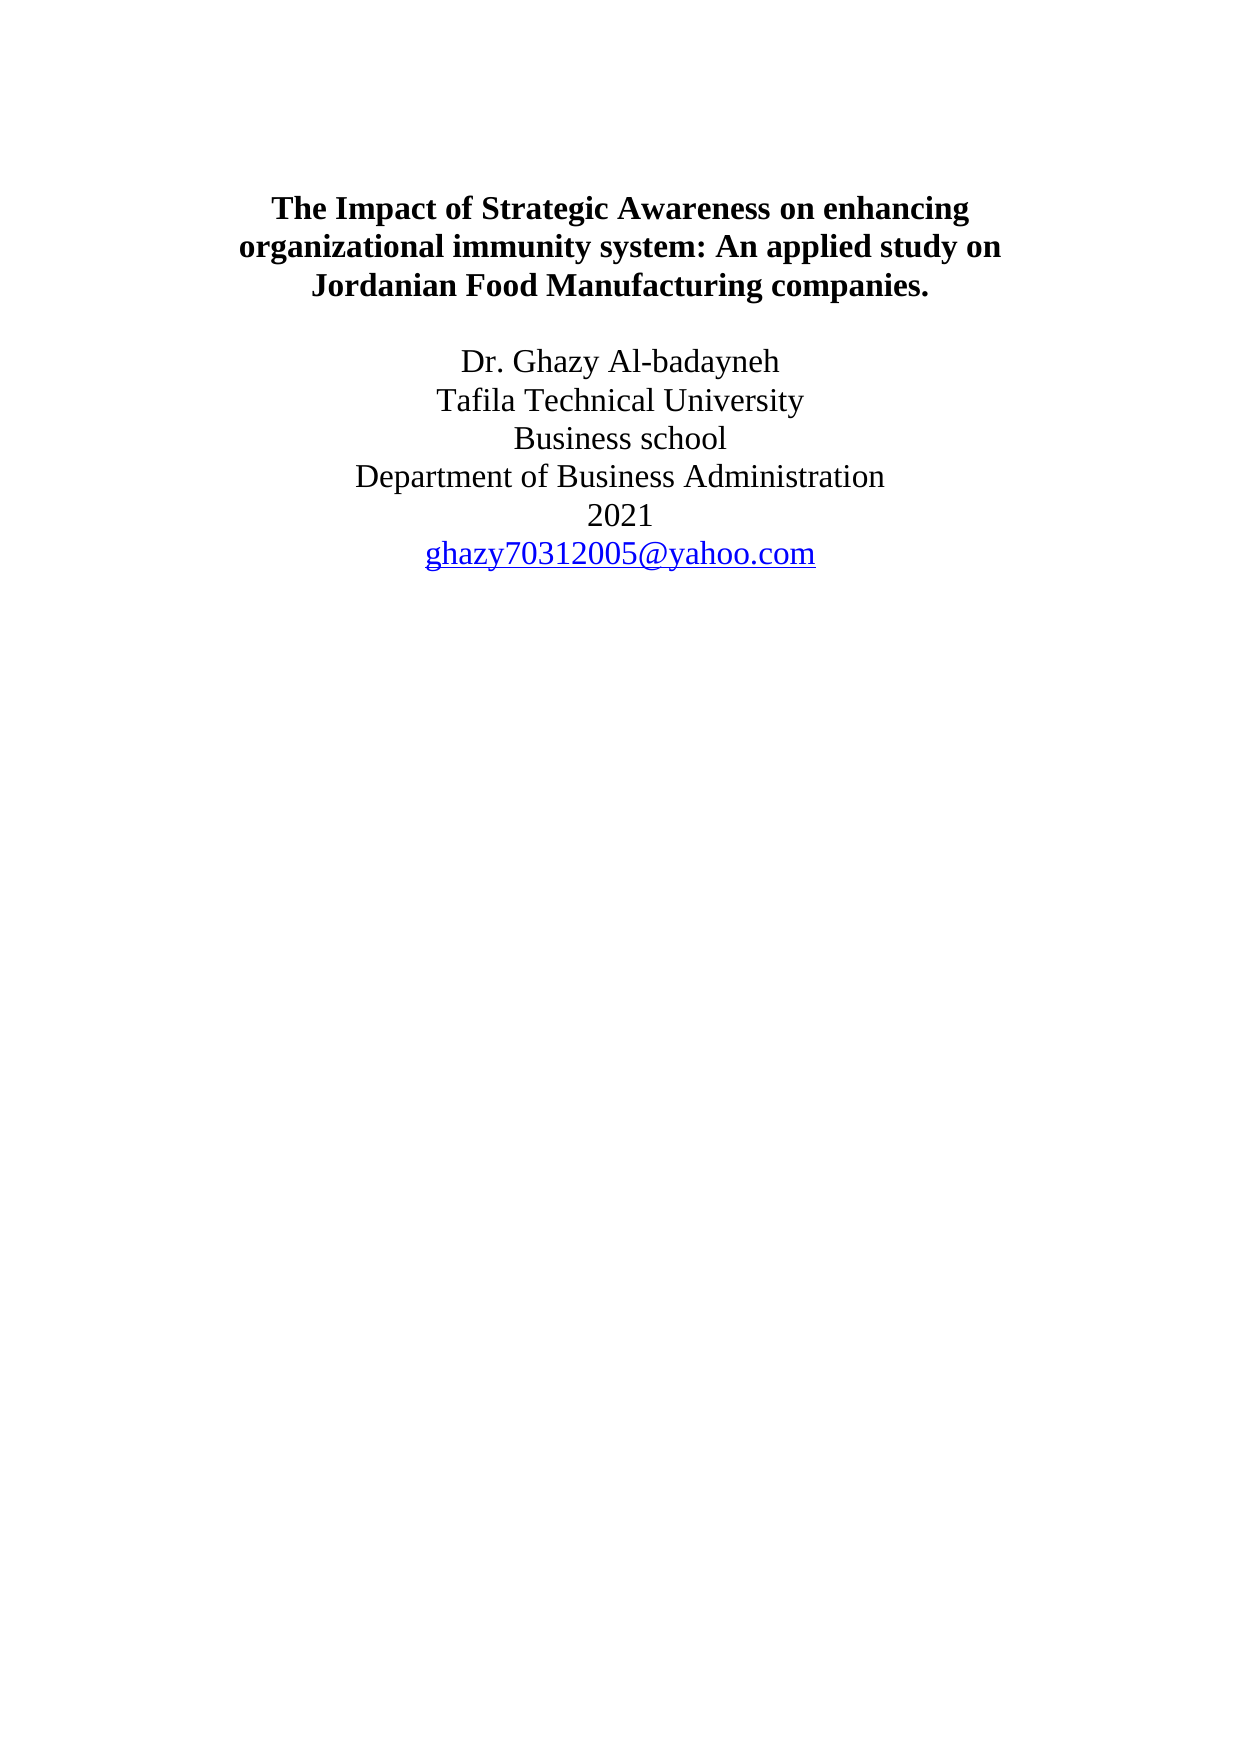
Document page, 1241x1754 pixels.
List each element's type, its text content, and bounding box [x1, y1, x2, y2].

text Tafila Technical University [187, 380, 1053, 418]
text The Impact of Strategic Awareness on enhancing organizational immunity system: An applied study on Jordanian Food Manufacturing companies. [187, 188, 1053, 303]
text 2021 [187, 495, 1053, 533]
text Business school [187, 418, 1053, 457]
text ghazy70312005@yahoo.com [187, 533, 1053, 572]
text Department of Business Administration [187, 457, 1053, 495]
text Dr. Ghazy Al-badayneh [187, 342, 1053, 380]
